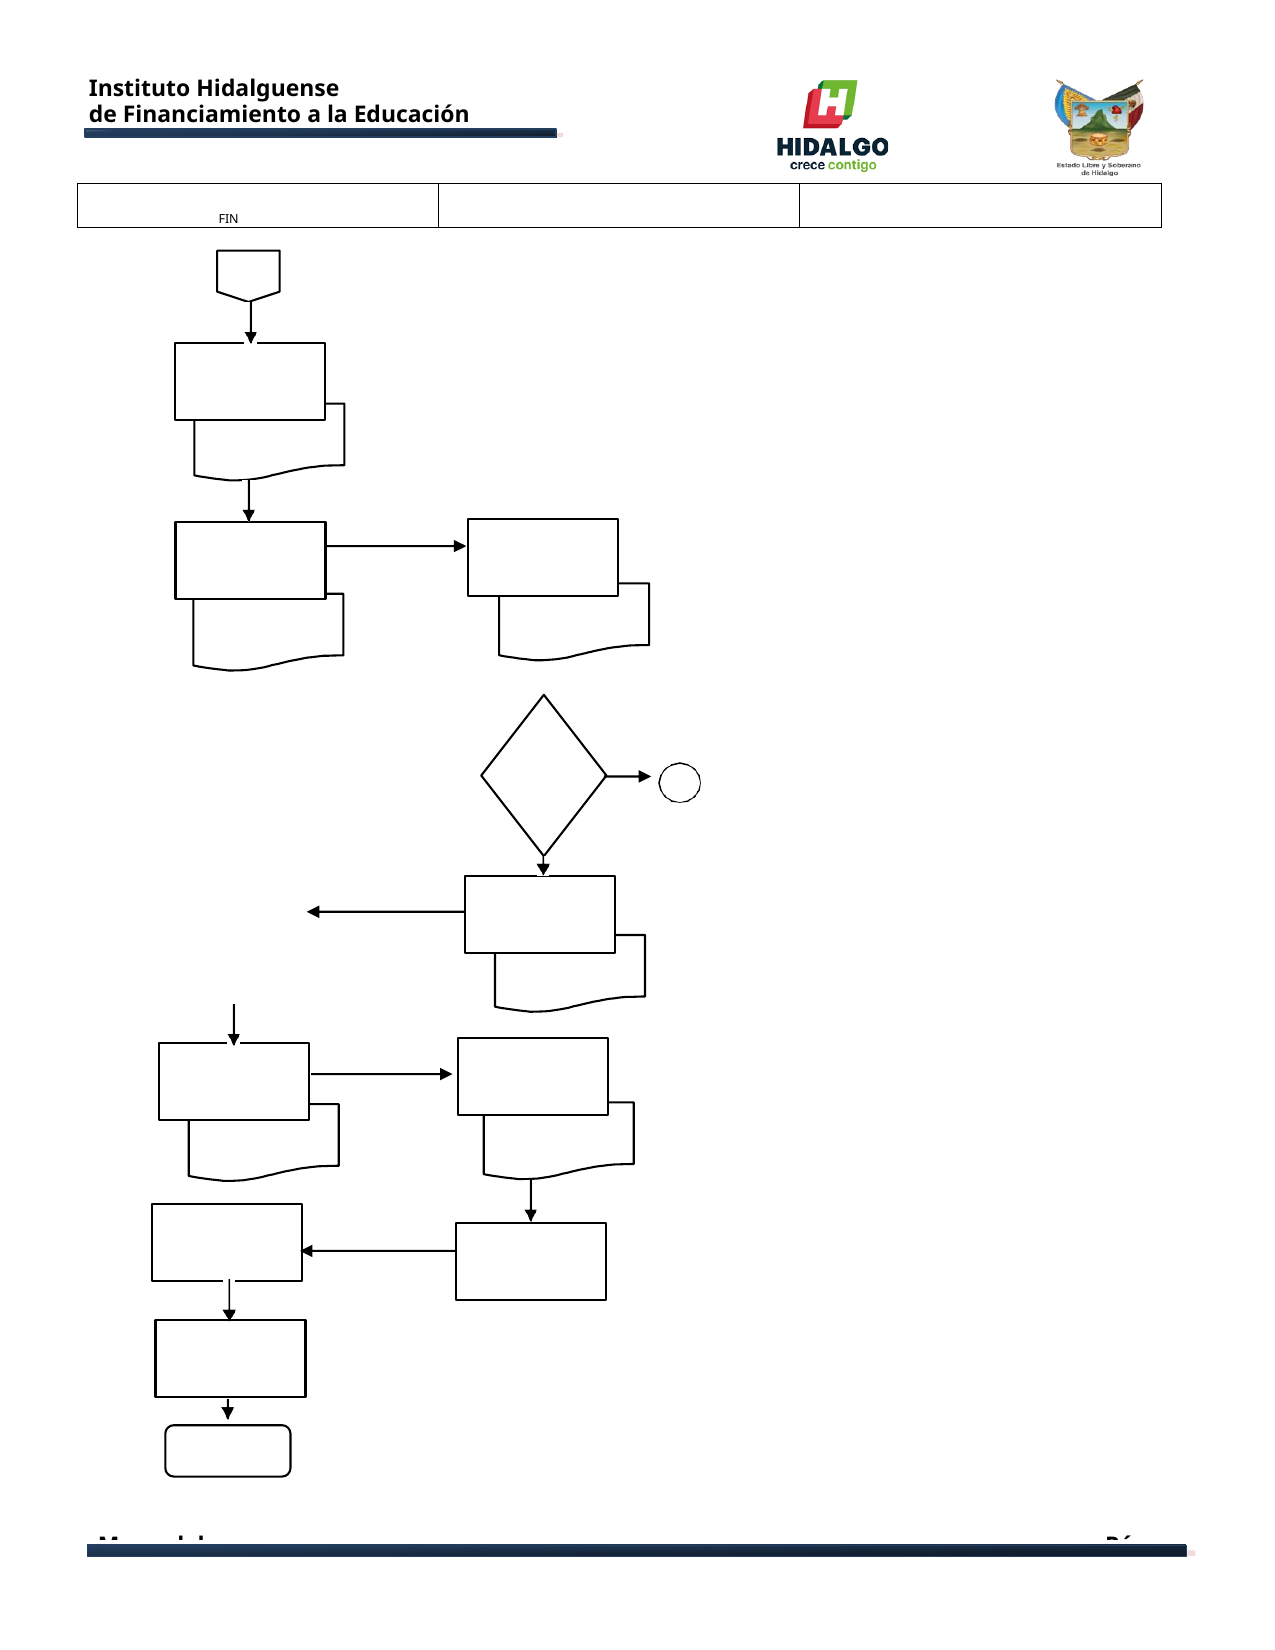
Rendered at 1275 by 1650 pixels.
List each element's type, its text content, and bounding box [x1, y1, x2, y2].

picture [86, 130, 555, 136]
picture [222, 1279, 236, 1319]
picture [524, 1179, 537, 1222]
picture [776, 78, 889, 174]
picture [536, 856, 550, 876]
table_cell ENTREGA AL DIR. GRAL. CARPETA TÉCNICA OTORGA SEGUIMIENTO A LOS ACUERDOS INFORMAR A DIRECTOR GENERAL FIN [78, 184, 438, 227]
picture [1054, 79, 1144, 176]
picture [221, 1399, 234, 1420]
picture [88, 1546, 1186, 1556]
picture [658, 762, 701, 803]
picture [244, 302, 257, 344]
picture [242, 480, 255, 522]
picture [227, 1004, 240, 1046]
